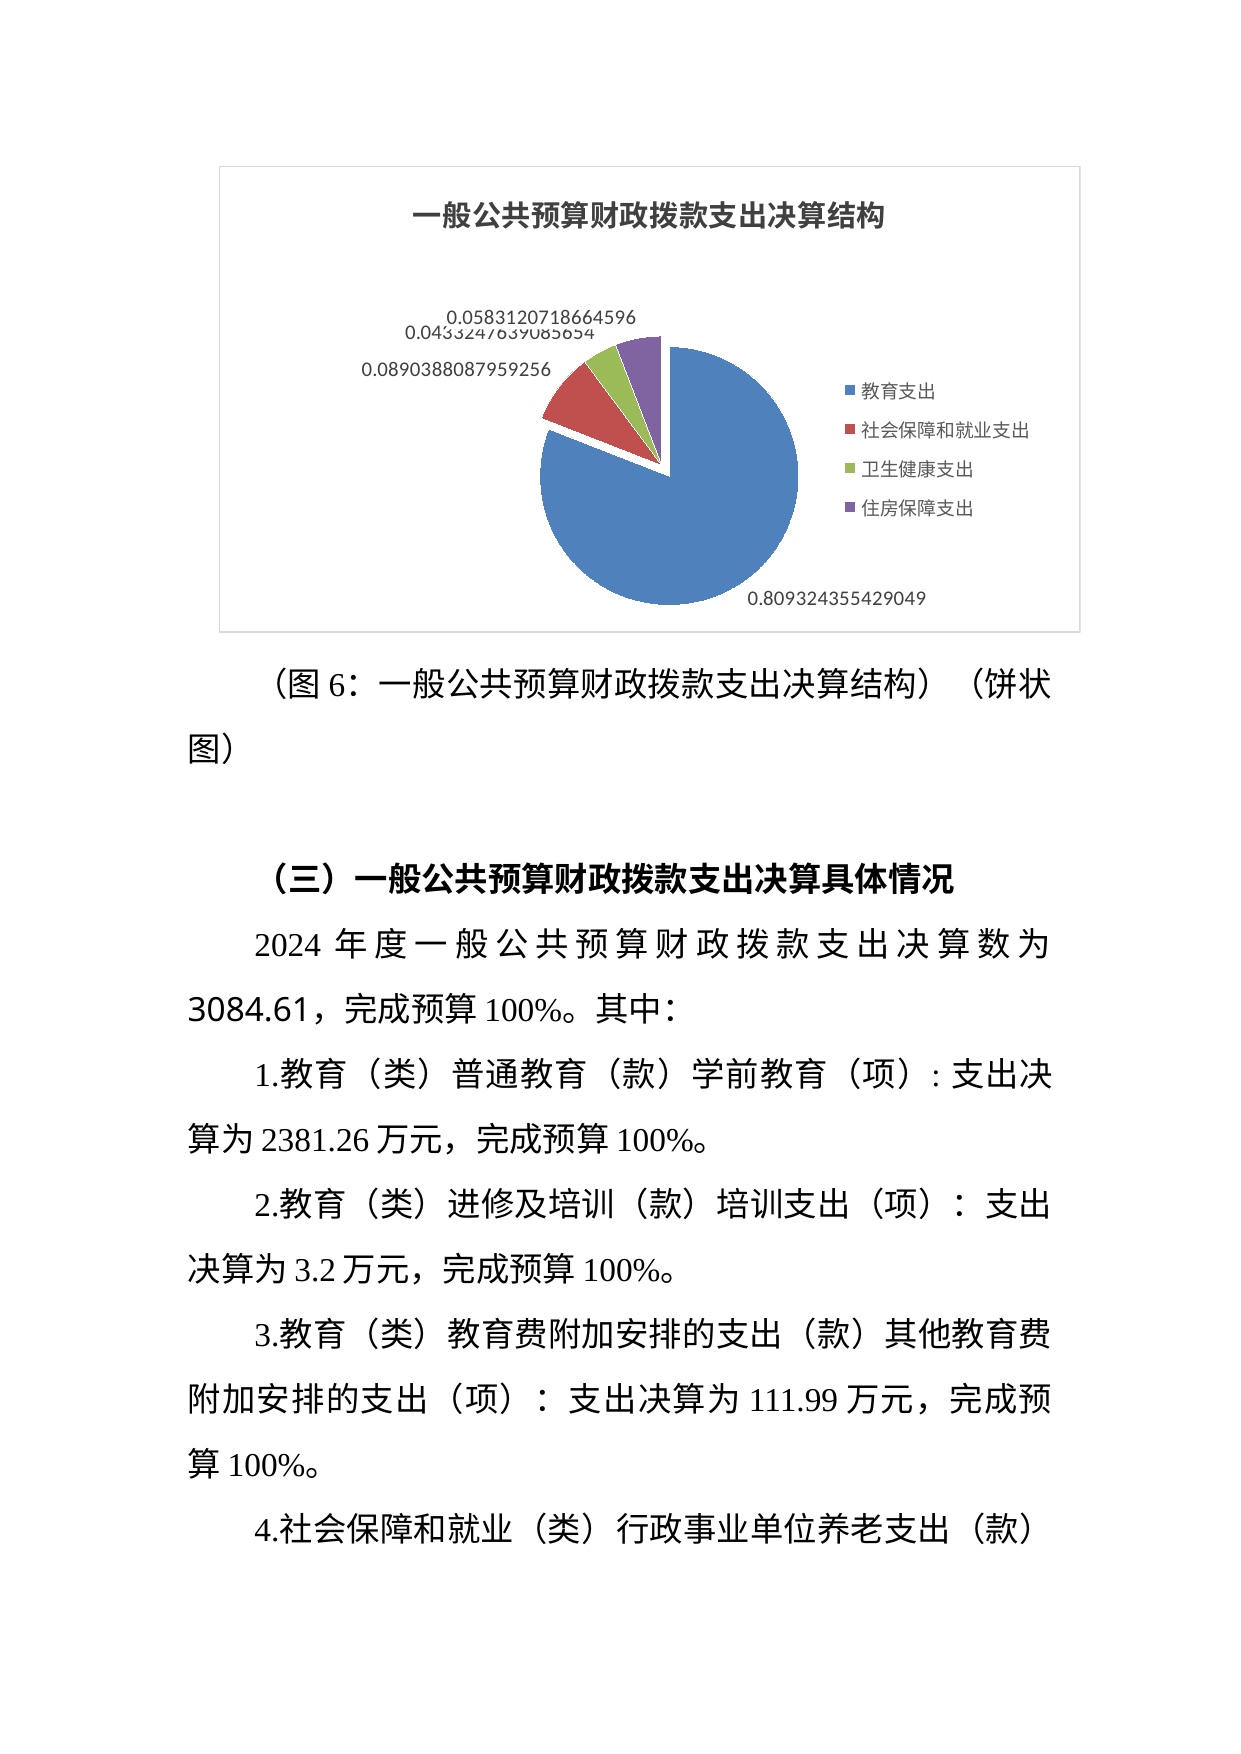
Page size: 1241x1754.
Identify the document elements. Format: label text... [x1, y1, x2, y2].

text （三）一般公共预算财政拨款支出决算具体情况 [187, 844, 1053, 909]
text （图6：一般公共预算财政拨款支出决算结构）（饼状图） [187, 162, 1053, 779]
text 3.教育（类）教育费附加安排的支出（款）其他教育费附加安排的支出（项）：支出决算为111.99万元，完成预算100%。 [187, 1299, 1053, 1494]
text 2.教育（类）进修及培训（款）培训支出（项）：支出决算为3.2万元，完成预算100%。 [187, 1169, 1053, 1299]
text 1.教育（类）普通教育（款）学前教育（项）: 支出决算为2381.26万元，完成预算100%。 [187, 1039, 1053, 1169]
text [187, 1494, 1053, 1559]
text 2024年度一般公共预算财政拨款支出决算数为3084.61，完成预算100%。其中： [187, 909, 1053, 1039]
